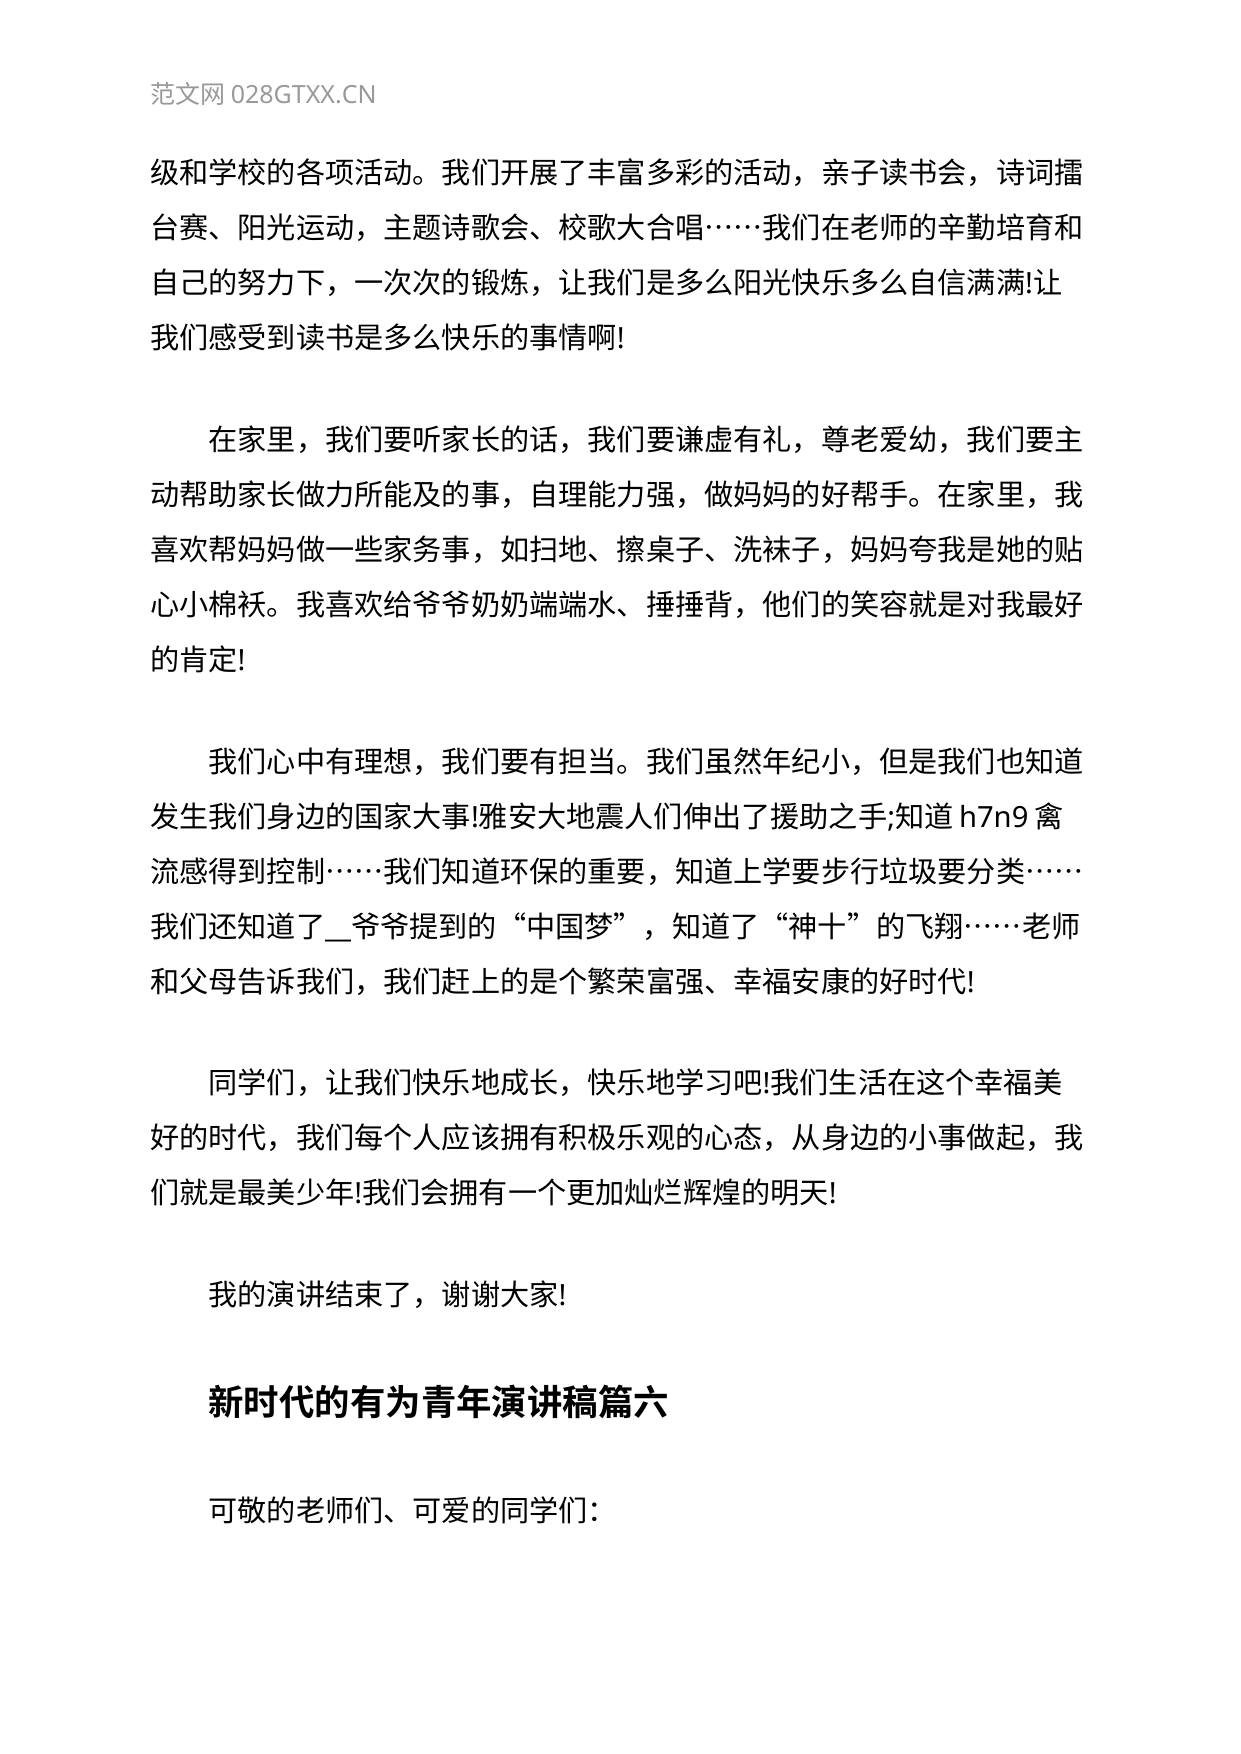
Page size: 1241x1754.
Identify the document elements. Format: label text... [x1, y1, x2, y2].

text 我的演讲结束了，谢谢大家! [150, 1272, 1090, 1314]
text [150, 150, 1090, 357]
text 我们心中有理想，我们要有担当。我们虽然年纪小，但是我们也知道发生我们身边的国家大事!雅安大地震人们伸出了援助之手;知道h7n9禽流感得到控制……我们知道环保的重要，知道上学要步行垃圾要分类……我们还知道了__爷爷提到的“中国梦”，知道了“神十”的飞翔……老师和父母告诉我们，我们赶上的是个繁荣富强、幸福安康的好时代! [150, 738, 1090, 1001]
text 新时代的有为青年演讲稿篇六 [150, 1374, 1090, 1425]
text 同学们，让我们快乐地成长，快乐地学习吧!我们生活在这个幸福美好的时代，我们每个人应该拥有积极乐观的心态，从身边的小事做起，我们就是最美少年!我们会拥有一个更加灿烂辉煌的明天! [150, 1060, 1090, 1212]
text 在家里，我们要听家长的话，我们要谦虚有礼，尊老爱幼，我们要主动帮助家长做力所能及的事，自理能力强，做妈妈的好帮手。在家里，我喜欢帮妈妈做一些家务事，如扫地、擦桌子、洗袜子，妈妈夸我是她的贴心小棉袄。我喜欢给爷爷奶奶端端水、捶捶背，他们的笑容就是对我最好的肯定! [150, 417, 1090, 679]
text 可敬的老师们、可爱的同学们： [150, 1487, 1090, 1530]
